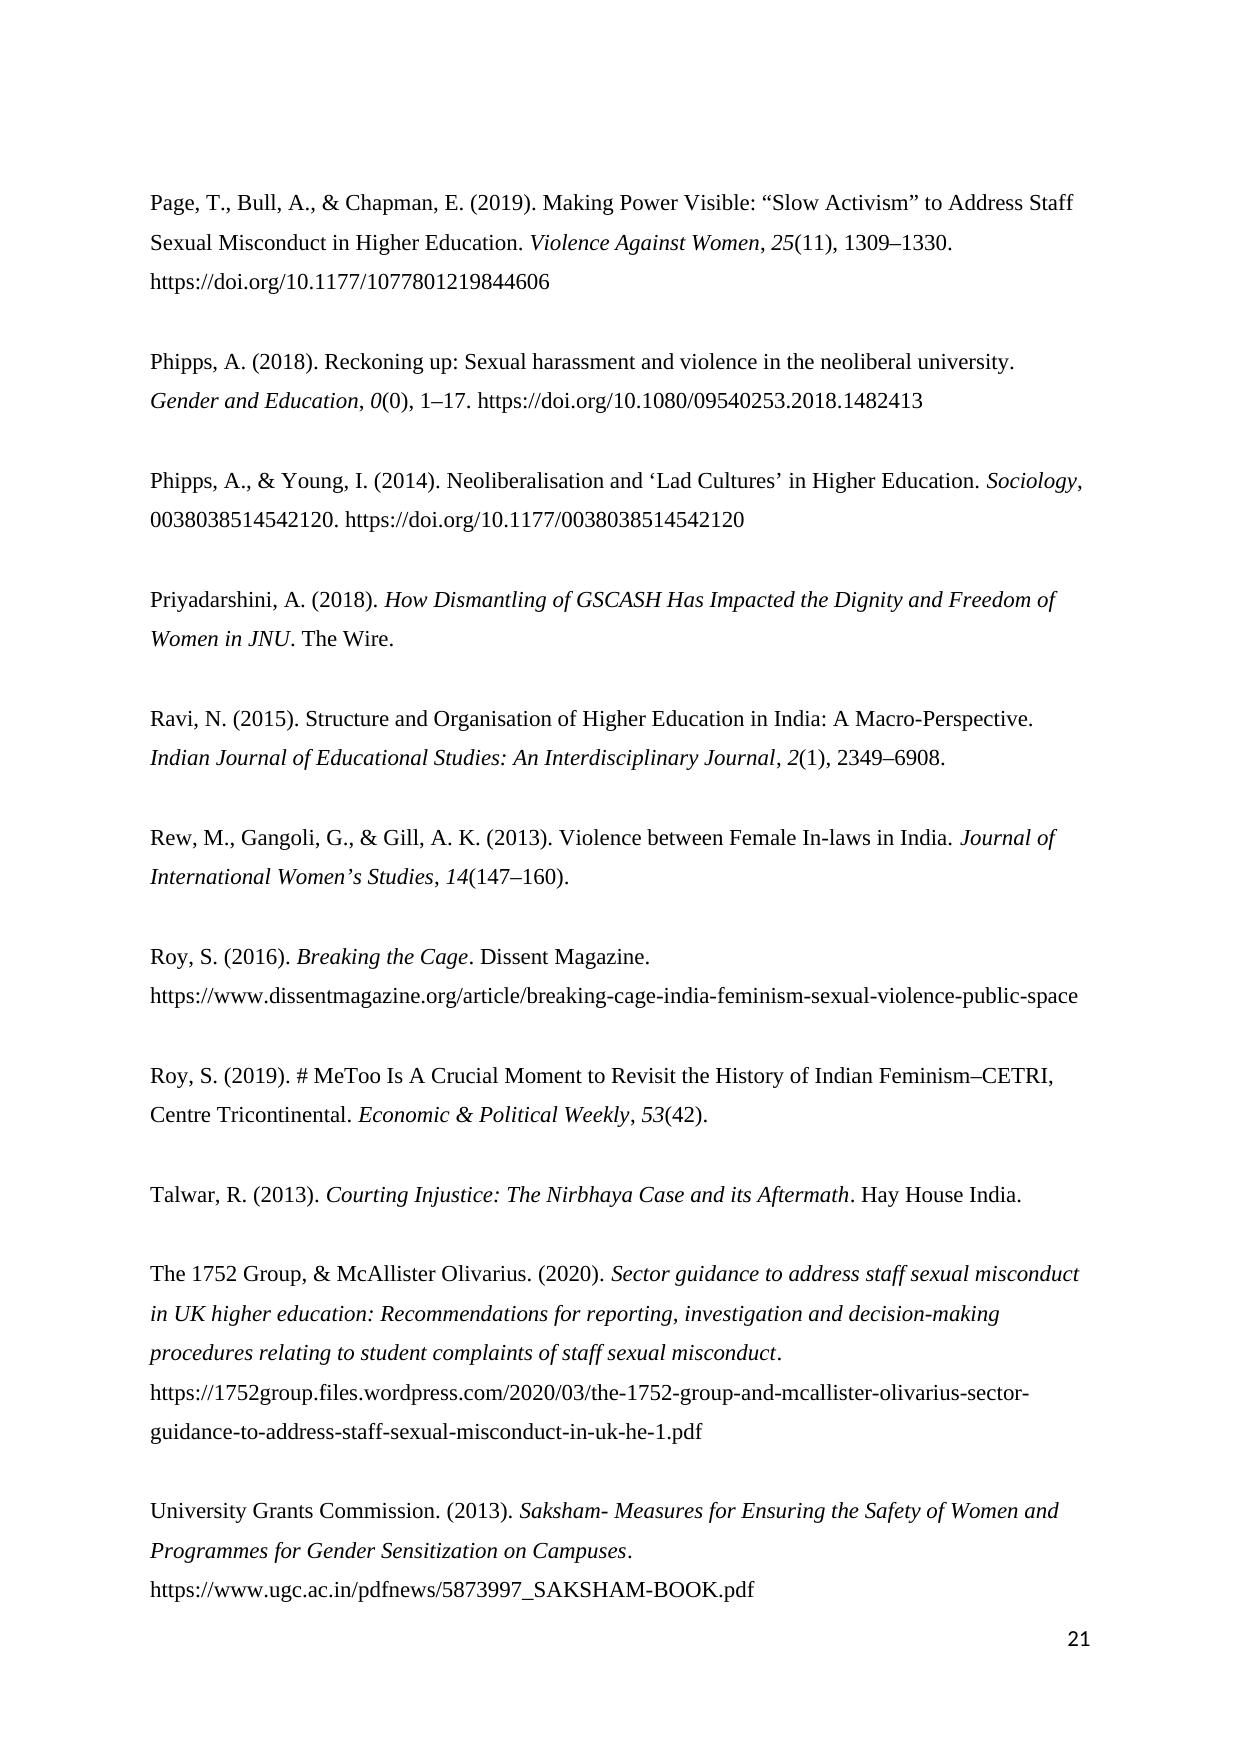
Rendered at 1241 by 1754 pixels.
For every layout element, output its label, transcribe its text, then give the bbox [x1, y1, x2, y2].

text Priyadarshini, A. (2018). How Dismantling of GSCASH Has Impacted the Dignity and Freedom of Women in JNU. The Wire. [150, 586, 1090, 652]
text Roy, S. (2019). # MeToo Is A Crucial Moment to Revisit the History of Indian Feminism–CETRI, Centre Tricontinental. Economic & Political Weekly, 53(42). [150, 1062, 1090, 1127]
text Talwar, R. (2013). Courting Injustice: The Nirbhaya Case and its Aftermath. Hay House India. [150, 1181, 1090, 1207]
text Page, T., Bull, A., & Chapman, E. (2019). Making Power Visible: “Slow Activism” to Address Staff Sexual Misconduct in Higher Education. Violence Against Women, 25(11), 1309–1330. https://doi.org/10.1177/1077801219844606 [150, 189, 1090, 295]
text Rew, M., Gangoli, G., & Gill, A. K. (2013). Violence between Female In-laws in India. Journal of International Women’s Studies, 14(147–160). [150, 824, 1090, 889]
text Ravi, N. (2015). Structure and Organisation of Higher Education in India: A Macro-Perspective. Indian Journal of Educational Studies: An Interdisciplinary Journal, 2(1), 2349–6908. [150, 705, 1090, 771]
text University Grants Commission. (2013). Saksham- Measures for Ensuring the Safety of Women and Programmes for Gender Sensitization on Campuses. https://www.ugc.ac.in/pdfnews/5873997_SAKSHAM-BOOK.pdf [150, 1497, 1090, 1603]
text The 1752 Group, & McAllister Olivarius. (2020). Sector guidance to address staff sexual misconduct in UK higher education: Recommendations for reporting, investigation and decision-making procedures relating to student complaints of staff sexual misconduct. https://1752group.files.wordpress.com/2020/03/the-1752-group-and-mcallister-olivarius-sector-guidance-to-address-staff-sexual-misconduct-in-uk-he-1.pdf [150, 1260, 1090, 1444]
text Phipps, A., & Young, I. (2014). Neoliberalisation and ‘Lad Cultures’ in Higher Education. Sociology, 0038038514542120. https://doi.org/10.1177/0038038514542120 [150, 467, 1090, 533]
text Phipps, A. (2018). Reckoning up: Sexual harassment and violence in the neoliberal university. Gender and Education, 0(0), 1–17. https://doi.org/10.1080/09540253.2018.1482413 [150, 348, 1090, 414]
text Roy, S. (2016). Breaking the Cage. Dissent Magazine. https://www.dissentmagazine.org/article/breaking-cage-india-feminism-sexual-violence-public-space [150, 943, 1090, 1008]
